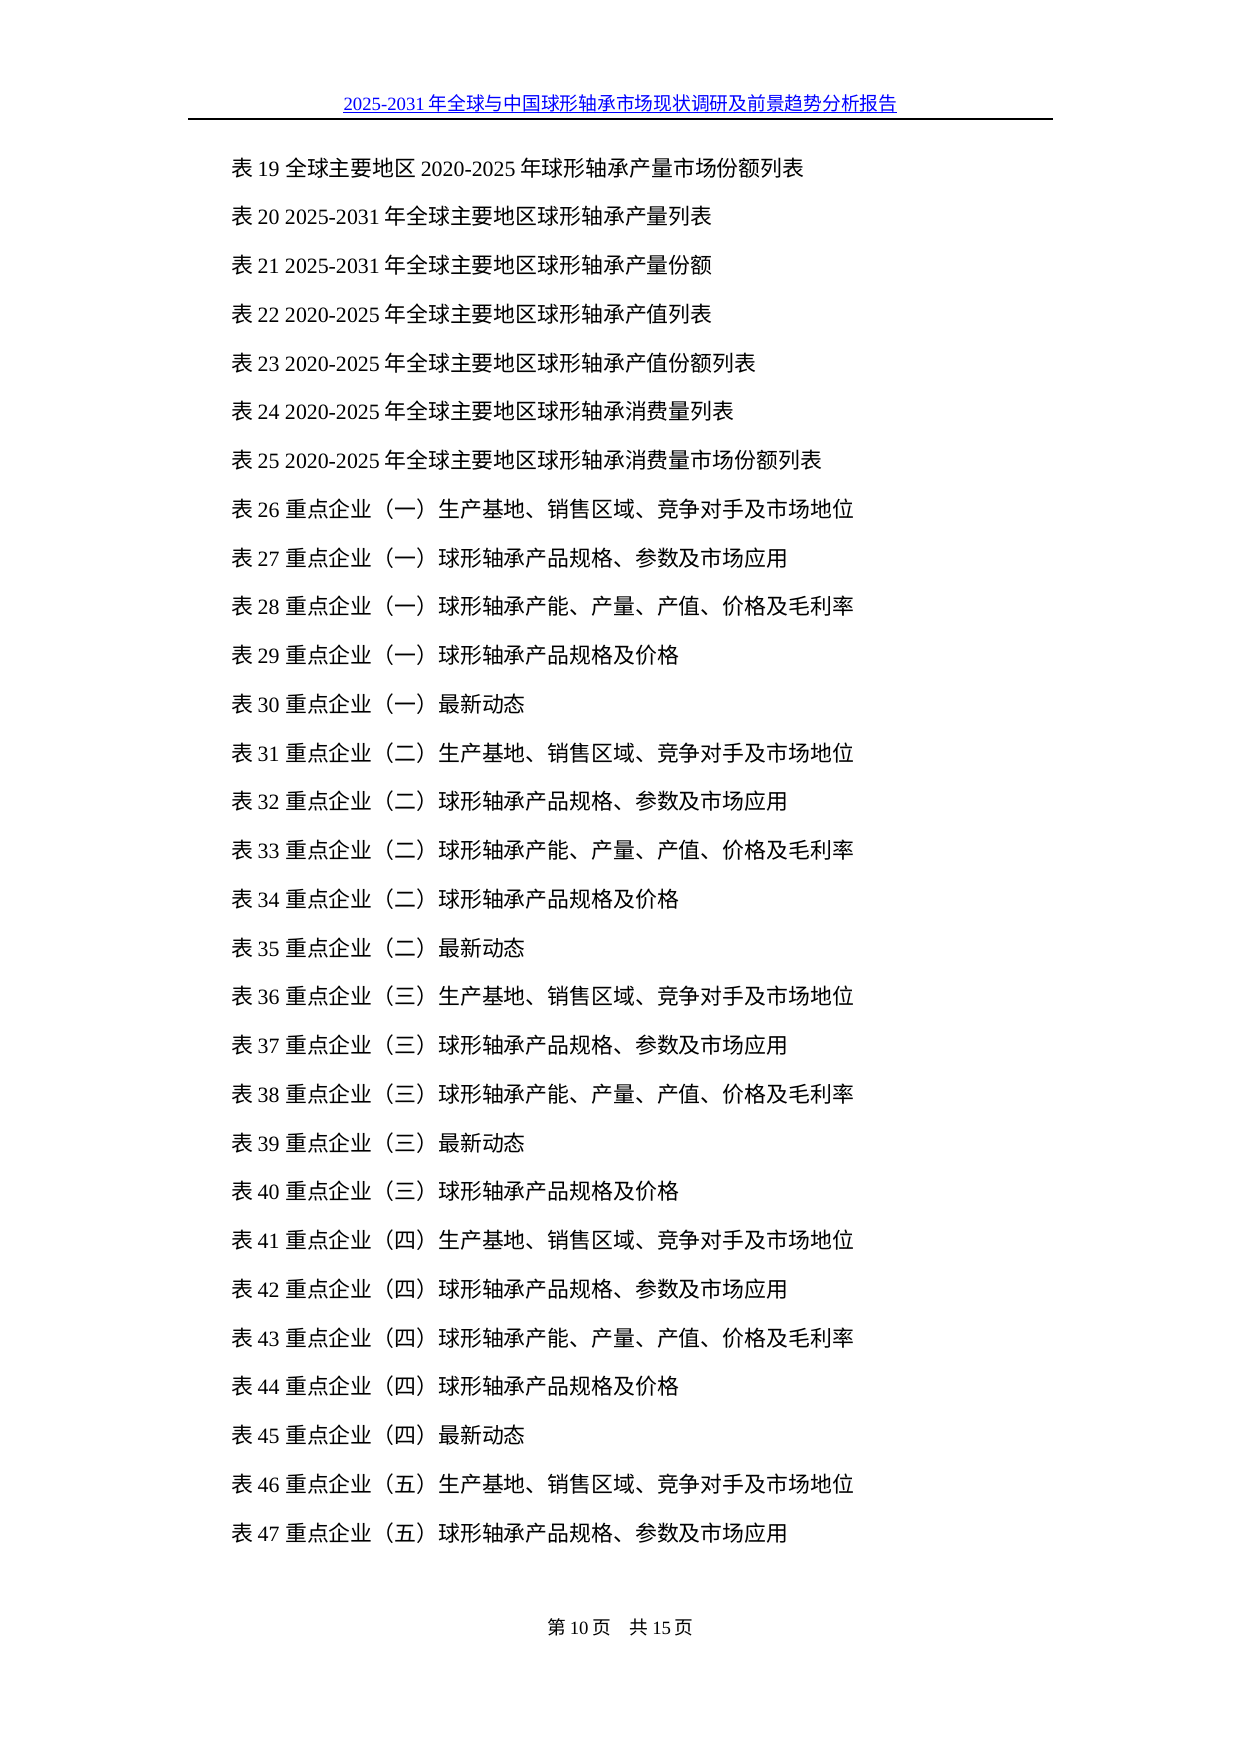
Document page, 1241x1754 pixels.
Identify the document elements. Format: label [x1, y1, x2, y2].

text [187, 150, 1053, 1548]
